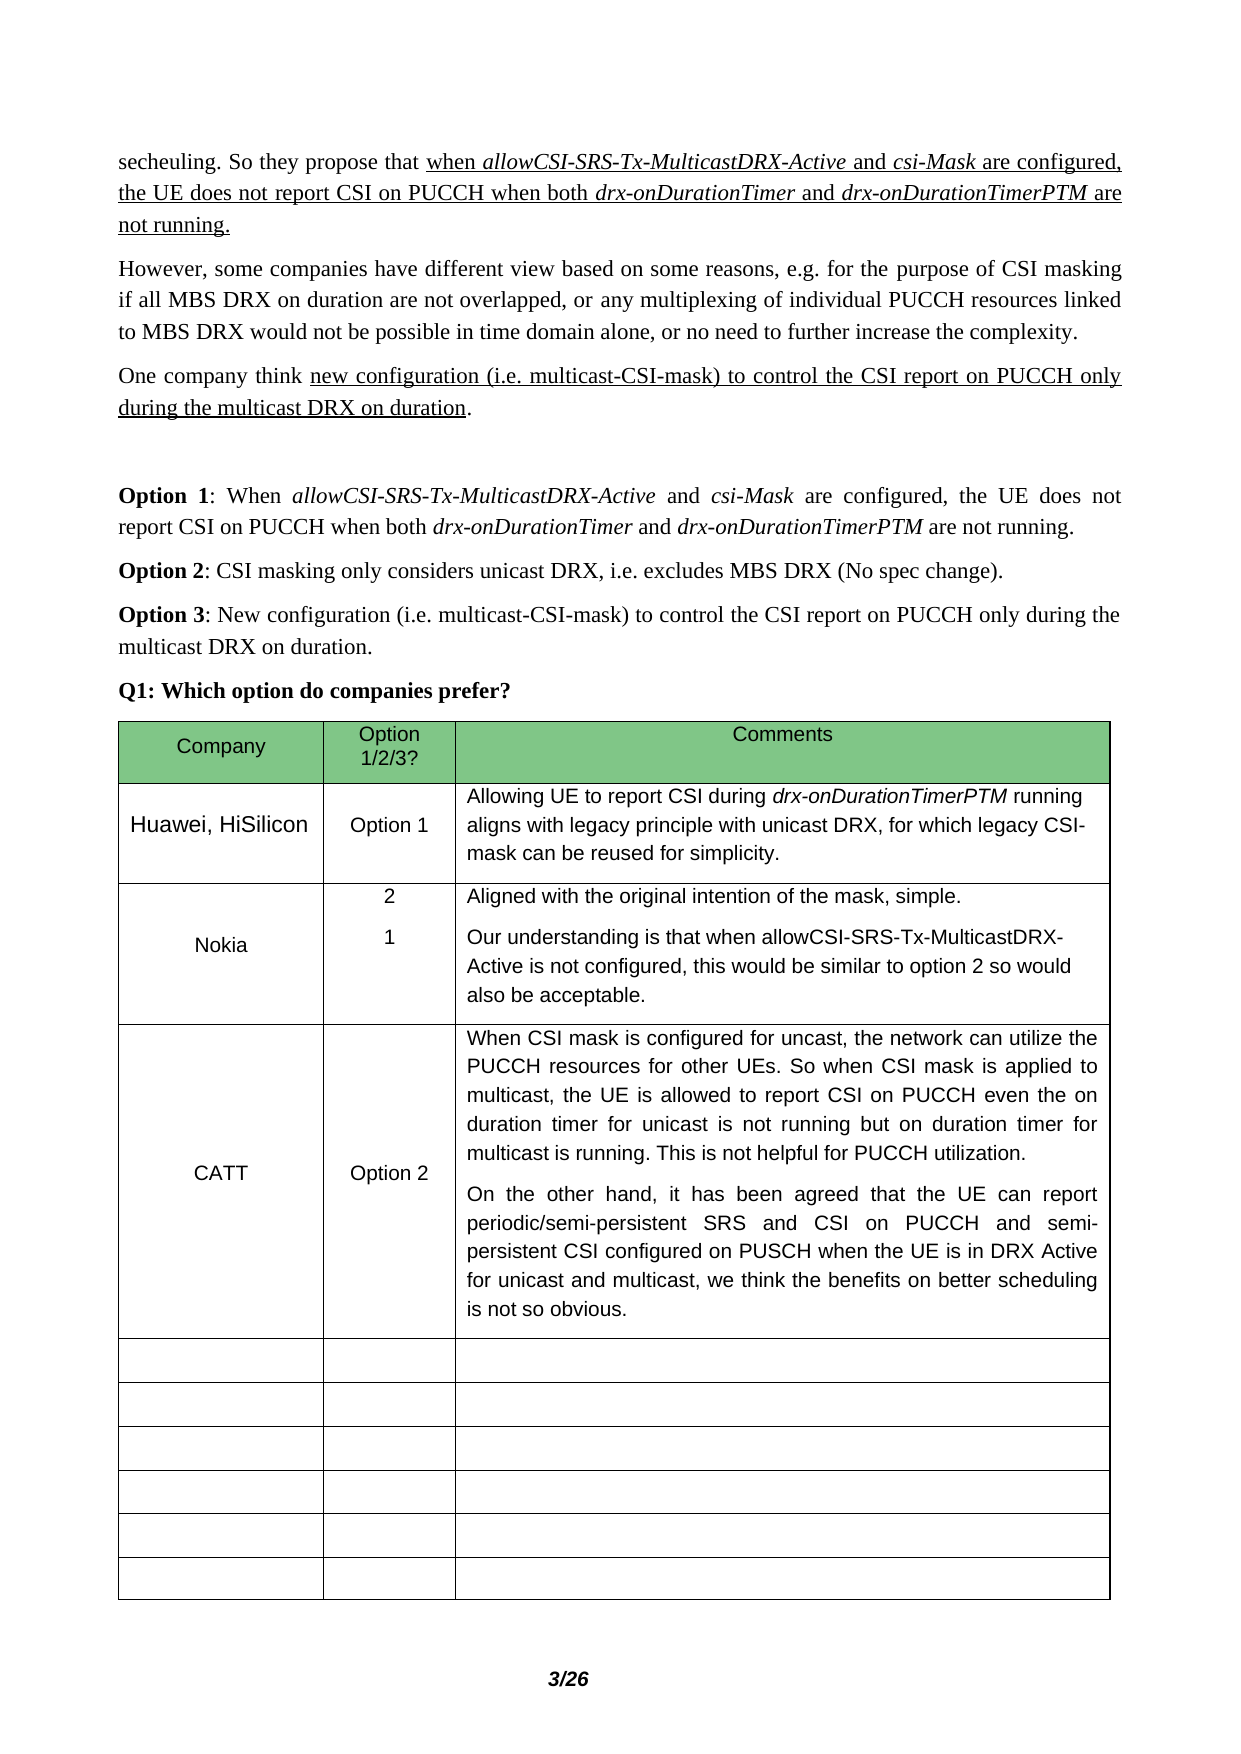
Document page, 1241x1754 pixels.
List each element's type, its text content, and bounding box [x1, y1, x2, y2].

table_cell [119, 1339, 323, 1382]
text Option 3: New configuration (i.e. multicast-CSI-mask) to control the CSI report on PUCCH only during the multicast DRX on duration. [118, 601, 1122, 659]
table_cell [324, 1427, 455, 1469]
table_cell [324, 1514, 455, 1557]
text Q1: Which option do companies prefer? [118, 677, 1122, 703]
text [118, 148, 1122, 202]
table_cell Option 1 [324, 784, 455, 883]
table_cell [119, 1558, 323, 1599]
table_cell [456, 1383, 1109, 1426]
table_cell [119, 1427, 323, 1469]
table_cell [324, 1383, 455, 1426]
table_cell Allowing UE to report CSI during drx-onDurationTimerPTM running aligns with legacy principle with unicast DRX, for which legacy CSI-mask can be reused for simplicity. [456, 784, 1109, 883]
text However, some companies have different view based on some reasons, e.g. for the purpose of CSI masking if all MBS DRX on duration are not overlapped, or any multiplexing of individual PUCCH resources linked to MBS DRX would not be possible in time domain alone, or no need to further increase the complexity. [118, 255, 1122, 344]
table_cell [456, 1514, 1109, 1557]
table_cell [324, 1558, 455, 1599]
table_cell Aligned with the original intention of the mask, simple. Our understanding is that when allowCSI-SRS-Tx-MulticastDRX-Active is not configured, this would be similar to option 2 so would also be acceptable. [456, 884, 1109, 1024]
table_header Company [119, 722, 323, 783]
table_cell [456, 1427, 1109, 1469]
text Option 1: When allowCSI-SRS-Tx-MulticastDRX-Active and csi-Mask are configured, the UE does not report CSI on PUCCH when both drx-onDurationTimer and drx-onDurationTimerPTM are not running. [118, 482, 1122, 540]
table_cell CATT [119, 1025, 323, 1338]
table_cell [456, 1558, 1109, 1599]
table_cell Nokia [119, 884, 323, 1024]
text One company think new configuration (i.e. multicast-CSI-mask) to control the CSI report on PUCCH only during the multicast DRX on duration. [118, 362, 1122, 420]
table_cell Huawei, HiSilicon [119, 784, 323, 883]
table_cell Option 2 [324, 1025, 455, 1338]
table_header Comments [456, 722, 1109, 783]
text Option 2: CSI masking only considers unicast DRX, i.e. excludes MBS DRX (No spec change). [118, 557, 1122, 584]
table_cell [456, 1471, 1109, 1513]
table_cell [119, 1471, 323, 1513]
table_cell When CSI mask is configured for uncast, the network can utilize the PUCCH resources for other UEs. So when CSI mask is applied to multicast, the UE is allowed to report CSI on PUCCH even the on duration timer for unicast is not running but on duration timer for multicast is running. This is not helpful for PUCCH utilization. On the other hand, it has been agreed that the UE can report periodic/semi-persistent SRS and CSI on PUCCH and semi-persistent CSI configured on PUSCH when the UE is in DRX Active for unicast and multicast, we think the benefits on better scheduling is not so obvious. [456, 1025, 1109, 1338]
table_cell [119, 1514, 323, 1557]
table_cell 2 1 [324, 884, 455, 1024]
table_cell [324, 1471, 455, 1513]
table_header Option 1/2/3? [324, 722, 455, 783]
table_cell [119, 1383, 323, 1426]
table_cell [324, 1339, 455, 1382]
table_cell [456, 1339, 1109, 1382]
